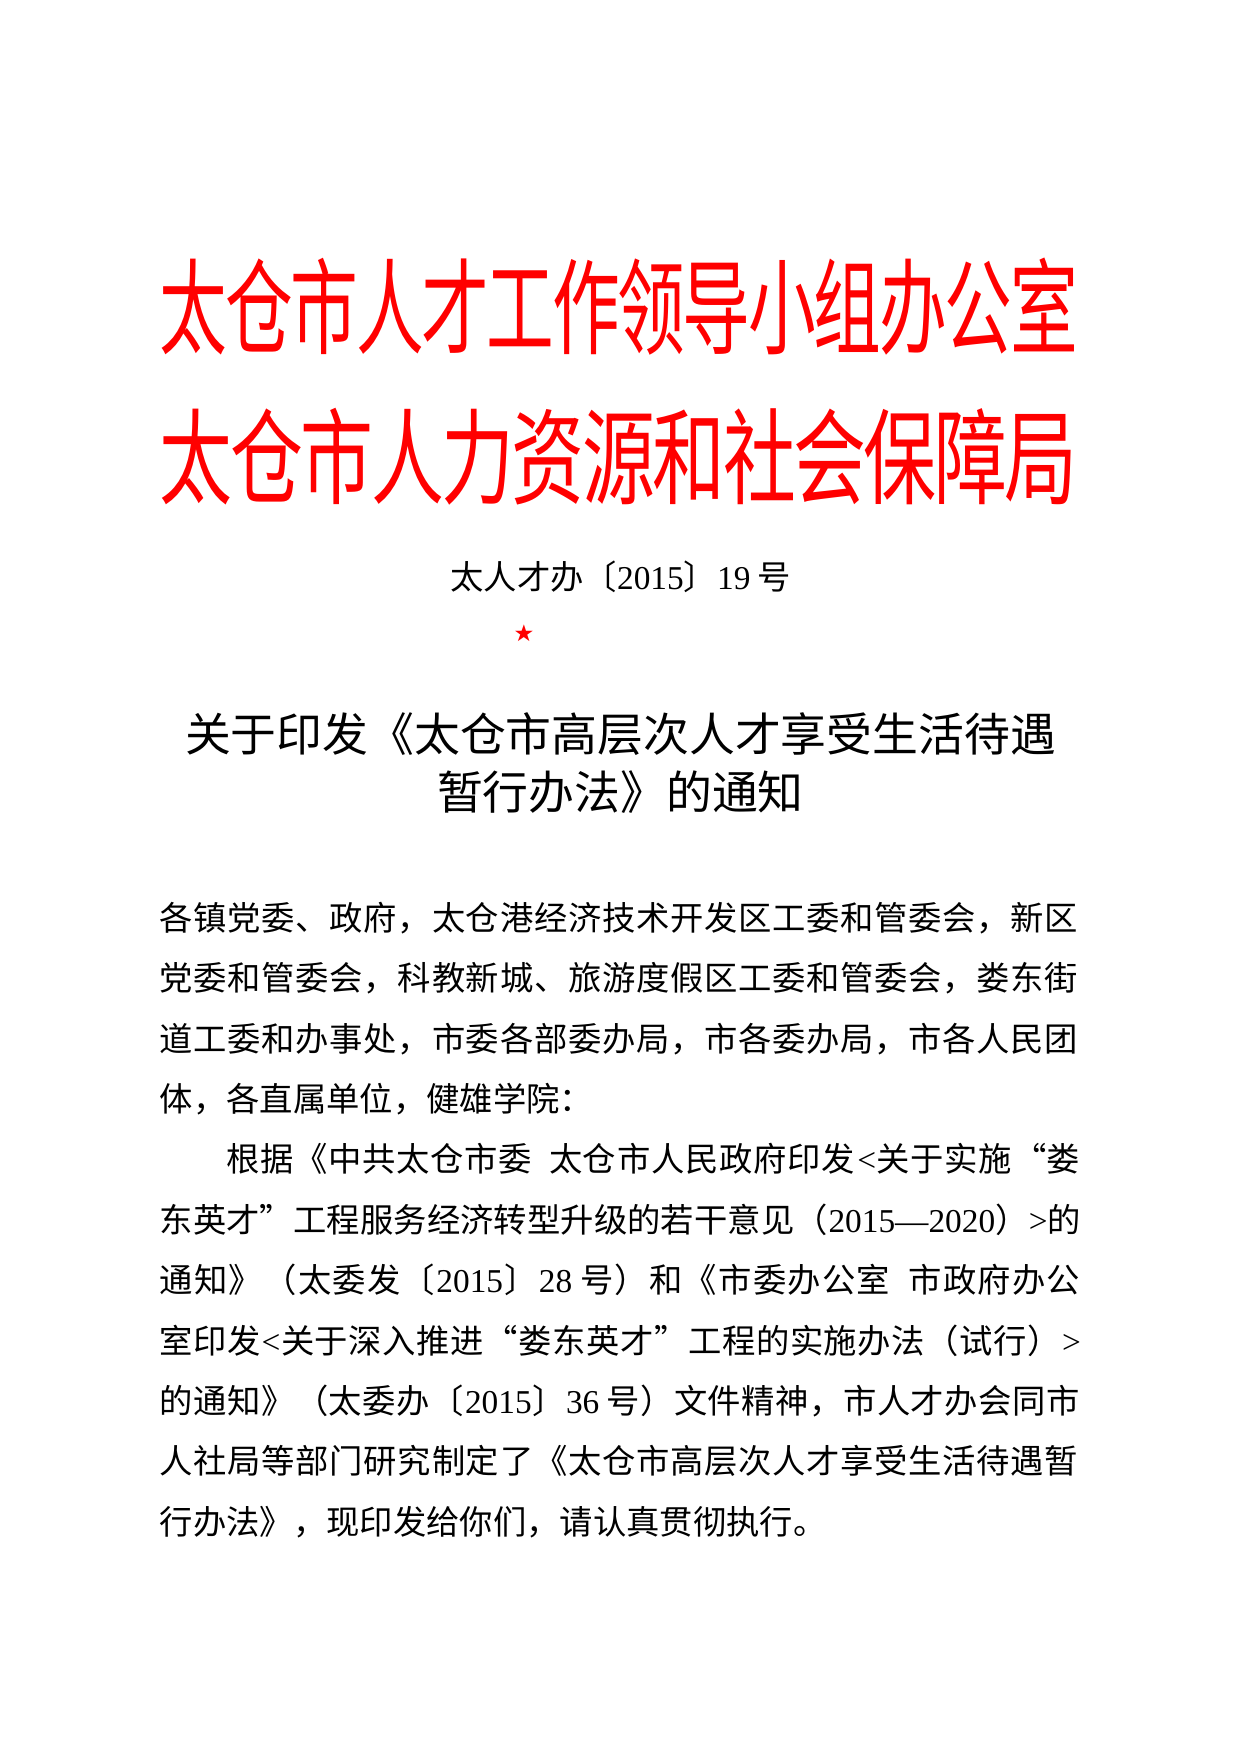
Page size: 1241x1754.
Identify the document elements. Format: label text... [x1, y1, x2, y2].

text 各镇党委、政府，太仓港经济技术开发区工委和管委会，新区党委和管委会，科教新城、旅游度假区工委和管委会，娄东街道工委和办事处，市委各部委办局，市各委办局，市各人民团体，各直属单位，健雄学院： [159, 882, 1081, 1123]
text 太仓市人才工作领导小组办公室 [159, 225, 1081, 376]
text 太人才办〔2015〕19号 [159, 539, 1081, 602]
text 关于印发《太仓市高层次人才享受生活待遇 暂行办法》的通知 [159, 705, 1081, 821]
text ★ [159, 602, 1081, 666]
text 太仓市人力资源和社会保障局 [159, 376, 1081, 527]
text 根据《中共太仓市委 太仓市人民政府印发<关于实施“娄东英才”工程服务经济转型升级的若干意见（2015—2020）>的通知》（太委发〔2015〕28号）和《市委办公室 市政府办公室印发<关于深入推进“娄东英才”工程的实施办法（试行）>的通知》（太委办〔2015〕36号）文件精神，市人才办会同市人社局等部门研究制定了《太仓市高层次人才享受生活待遇暂行办法》，现印发给你们，请认真贯彻执行。 [159, 1123, 1081, 1546]
